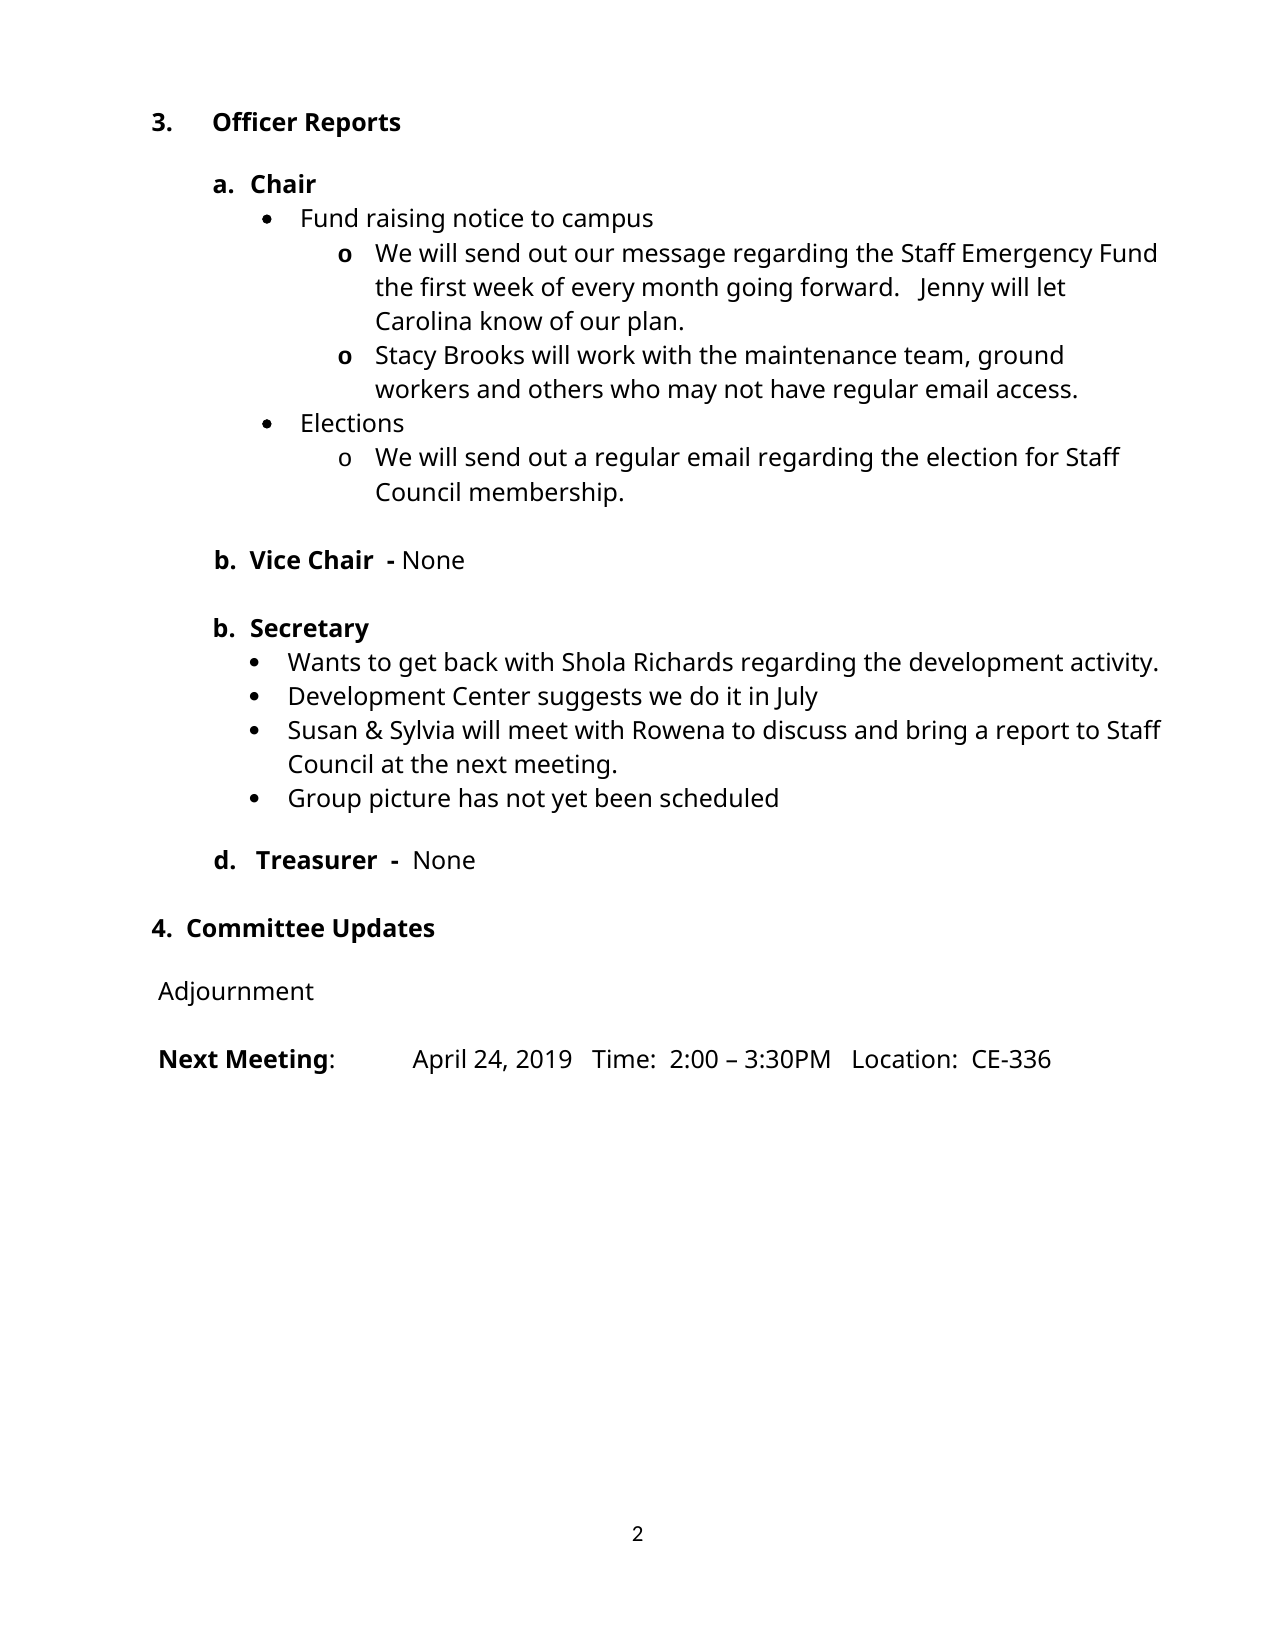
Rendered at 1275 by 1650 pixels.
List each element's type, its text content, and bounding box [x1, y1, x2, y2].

list Chair [212, 167, 1162, 201]
list We will send out a regular email regarding the election for Staff Council membership. [337, 440, 1162, 508]
list Wants to get back with Shola Richards regarding the development activity. [250, 644, 1162, 679]
text d. Treasurer - None [112, 843, 1162, 877]
list Fund raising notice to campus [262, 201, 1162, 235]
list Stacy Brooks will work with the maintenance team, ground workers and others who may not have regular email access. [337, 338, 1162, 406]
list We will send out our message regarding the Staff Emergency Fund the first week of every month going forward. Jenny will let Carolina know of our plan. [337, 235, 1162, 338]
list Elections [262, 406, 1162, 440]
text 3. Officer Reports [112, 105, 1162, 139]
text 4. Committee Updates [112, 911, 1162, 945]
list Group picture has not yet been scheduled [250, 781, 1162, 815]
text Adjournment [112, 973, 1162, 1007]
list Secretary [212, 611, 1162, 644]
list Development Center suggests we do it in July [250, 679, 1162, 713]
list Susan & Sylvia will meet with Rowena to discuss and bring a report to Staff Council at the next meeting. [250, 713, 1162, 781]
text b. Vice Chair - None [112, 542, 1162, 576]
text Next Meeting: April 24, 2019 Time: 2:00 – 3:30PM Location: CE-336 [112, 1041, 1162, 1075]
